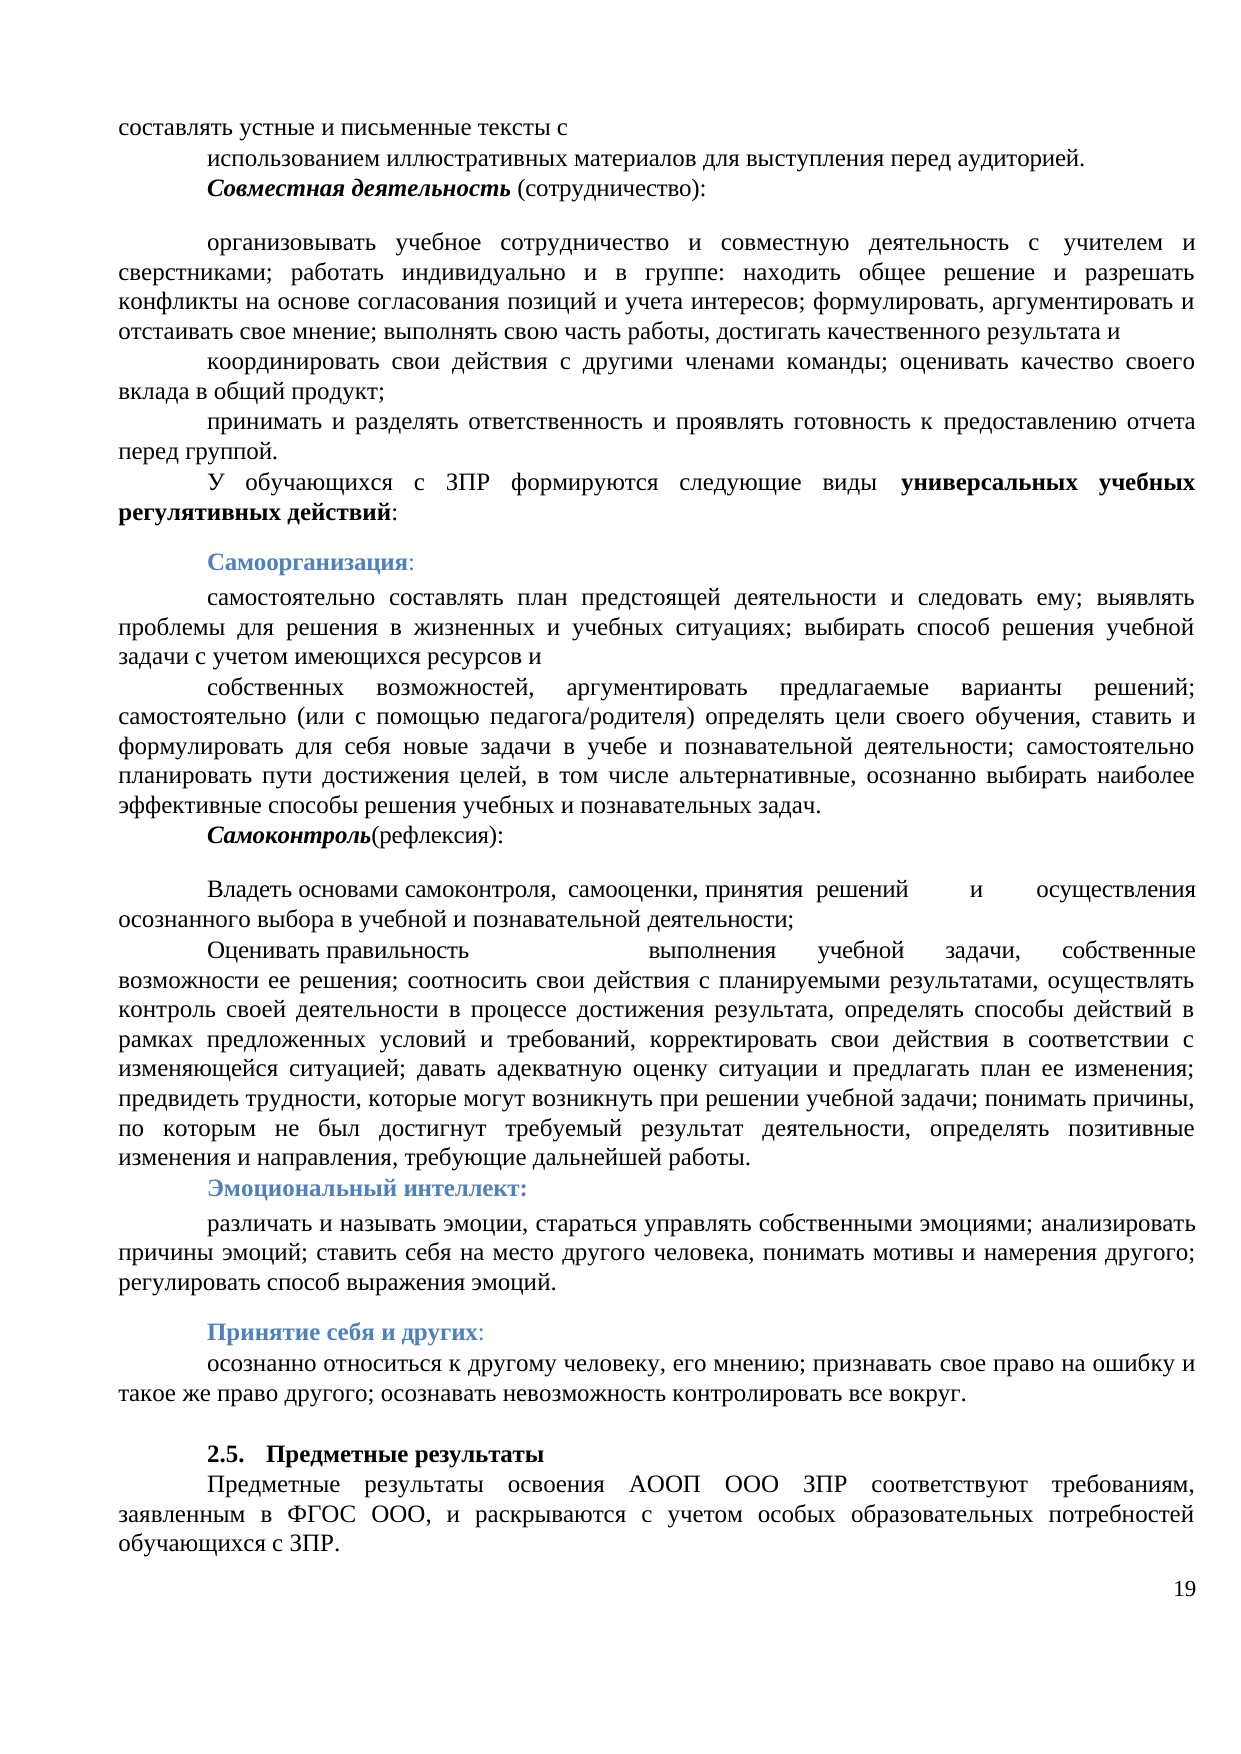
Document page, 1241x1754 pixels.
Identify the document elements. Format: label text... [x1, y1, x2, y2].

text собственных возможностей, аргументировать предлагаемые варианты решений; самостоятельно (или с помощью педагога/родителя) определять цели своего обучения, ставить и формулировать для себя новые задачи в учебе и познавательной деятельности; самостоятельно планировать пути достижения целей, в том числе альтернативные, осознанно выбирать наиболее эффективные способы решения учебных и познавательных задач. [118, 672, 1196, 819]
text принимать и разделять ответственность и проявлять готовность к предоставлению отчета перед группой. [118, 406, 1196, 464]
text координировать свои действия с другими членами команды; оценивать качество своего вклада в общий продукт; [118, 346, 1196, 404]
text организовывать учебное сотрудничество и совместную деятельность с учителем и сверстниками; работать индивидуально и в группе: находить общее решение и разрешать конфликты на основе согласования позиций и учета интересов; формулировать, аргументировать и отстаивать свое мнение; выполнять свою часть работы, достигать качественного результата и [118, 227, 1196, 344]
text осознанно относиться к другому человеку, его мнению; признавать свое право на ошибку и такое же право другого; осознавать невозможность контролировать все вокруг. [118, 1348, 1196, 1406]
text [118, 112, 1196, 141]
text Совместная деятельность (сотрудничество): [118, 173, 1196, 202]
text Предметные результаты освоения АООП ООО ЗПР соответствуют требованиям, заявленным в ФГОС ООО, и раскрываются с учетом особых образовательных потребностей обучающихся с ЗПР. [118, 1469, 1196, 1557]
text У обучающихся с ЗПР формируются следующие виды универсальных учебных регулятивных действий: [118, 467, 1196, 525]
subtitle Эмоциональный интеллект: [118, 1173, 1196, 1202]
text Оценивать правильность выполнения учебной задачи, собственные возможности ее решения; соотносить свои действия с планируемыми результатами, осуществлять контроль своей деятельности в процессе достижения результата, определять способы действий в рамках предложенных условий и требований, корректировать свои действия в соответствии с изменяющейся ситуацией; давать адекватную оценку ситуации и предлагать план ее изменения; предвидеть трудности, которые могут возникнуть при решении учебной задачи; понимать причины, по которым не был достигнут требуемый результат деятельности, определять позитивные изменения и направления, требующие дальнейшей работы. [118, 935, 1196, 1171]
subtitle Самоорганизация: [118, 547, 1196, 576]
subtitle Предметные результаты [118, 1439, 1196, 1467]
text использованием иллюстративных материалов для выступления перед аудиторией. [118, 143, 1196, 172]
text Владеть основами самоконтроля, самооценки, принятия решений и осуществления осознанного выбора в учебной и познавательной деятельности; [118, 874, 1196, 933]
text самостоятельно составлять план предстоящей деятельности и следовать ему; выявлять проблемы для решения в жизненных и учебных ситуациях; выбирать способ решения учебной задачи с учетом имеющихся ресурсов и [118, 582, 1196, 670]
subtitle Принятие себя и других: [118, 1317, 1196, 1346]
text Самоконтроль(рефлексия): [118, 821, 1196, 849]
text различать и называть эмоции, стараться управлять собственными эмоциями; анализировать причины эмоций; ставить себя на место другого человека, понимать мотивы и намерения другого; регулировать способ выражения эмоций. [118, 1208, 1196, 1296]
